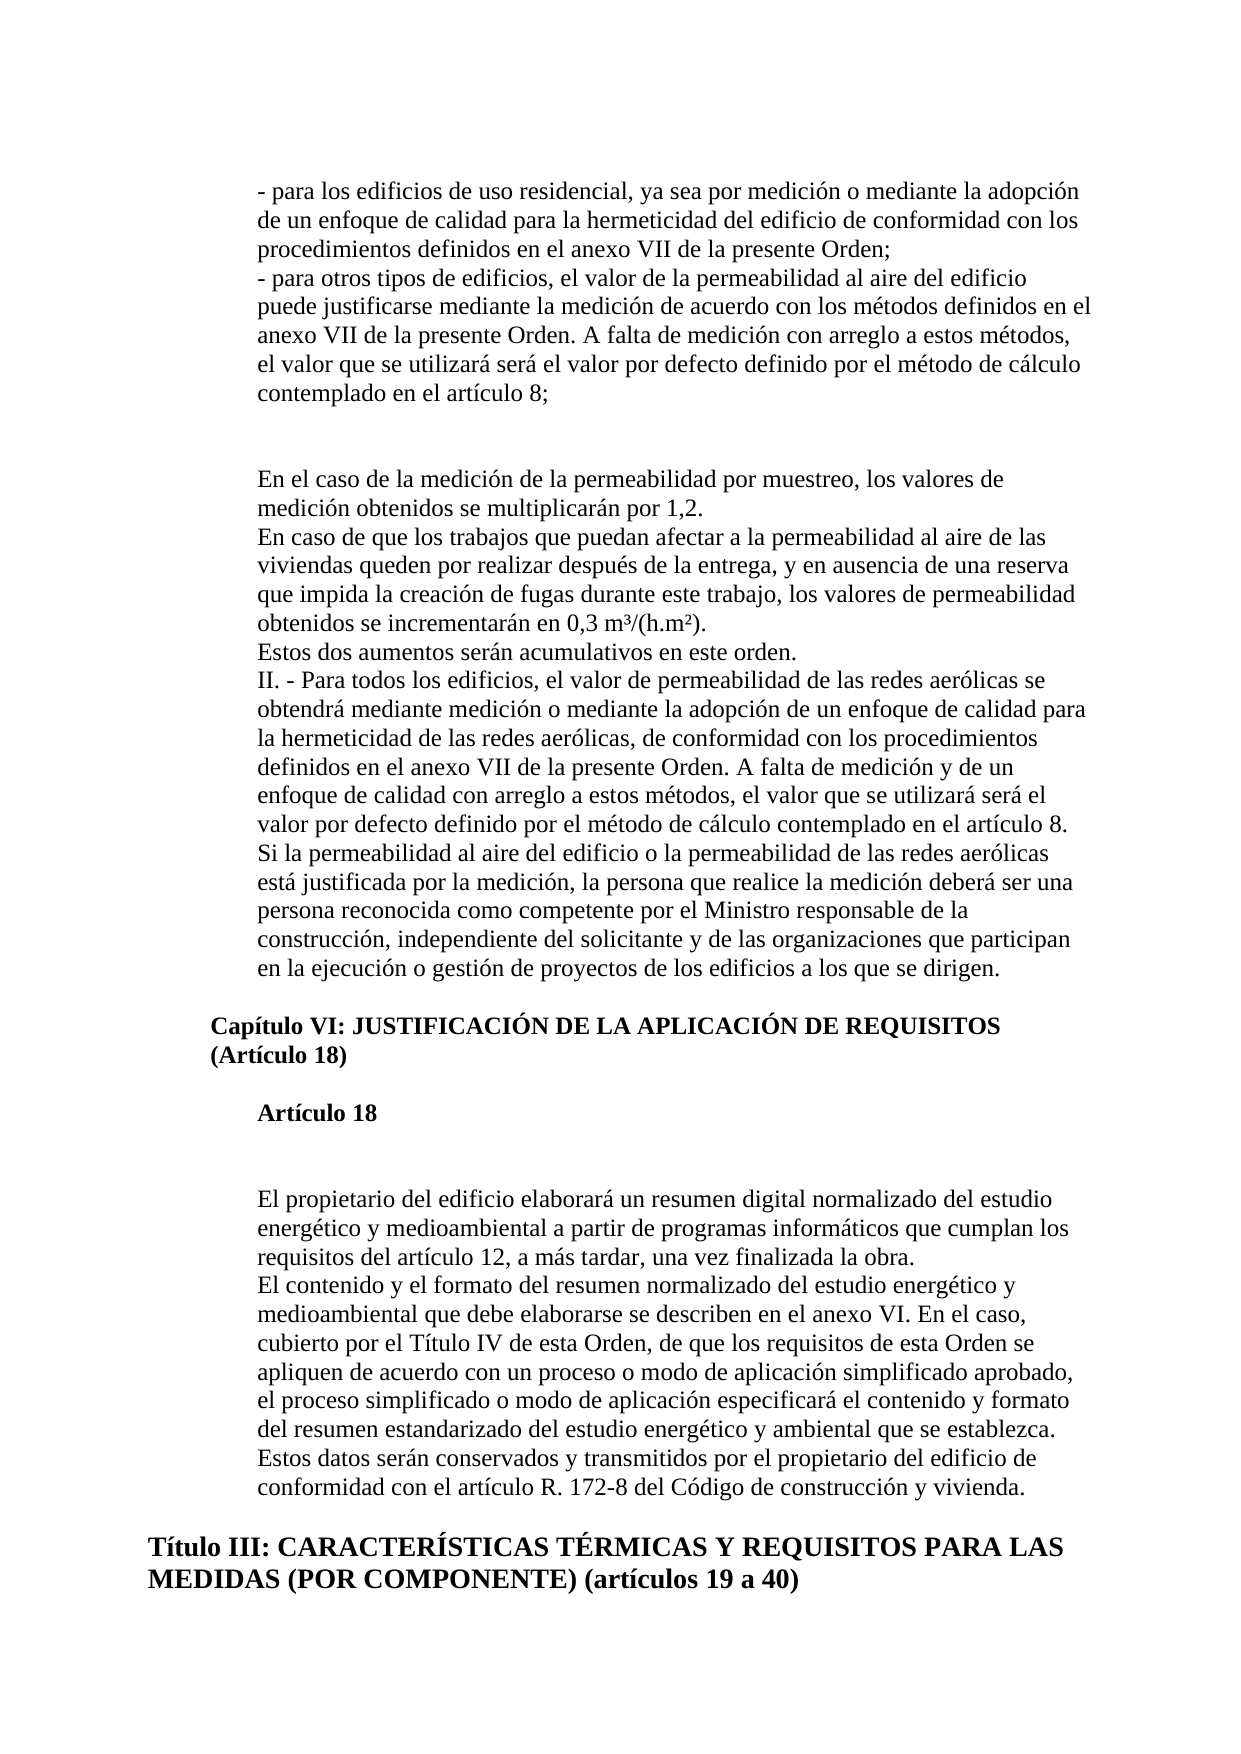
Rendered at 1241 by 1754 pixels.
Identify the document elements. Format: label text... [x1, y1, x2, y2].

text - para los edificios de uso residencial, ya sea por medición o mediante la adopción de un enfoque de calidad para la hermeticidad del edificio de conformidad con los procedimientos definidos en el anexo VII de la presente Orden; - para otros tipos de edificios, el valor de la permeabilidad al aire del edificio puede justificarse mediante la medición de acuerdo con los métodos definidos en el anexo VII de la presente Orden. A falta de medición con arreglo a estos métodos, el valor que se utilizará será el valor por defecto definido por el método de cálculo contemplado en el artículo 8; [257, 148, 1093, 406]
text Título III: CARACTERÍSTICAS TÉRMICAS Y REQUISITOS PARA LAS MEDIDAS (POR COMPONENTE) (artículos 19 a 40) [148, 1530, 1093, 1594]
text Capítulo VI: JUSTIFICACIÓN DE LA APLICACIÓN DE REQUISITOS (Artículo 18) [210, 1011, 1093, 1068]
text El propietario del edificio elaborará un resumen digital normalizado del estudio energético y medioambiental a partir de programas informáticos que cumplan los requisitos del artículo 12, a más tardar, una vez finalizada la obra. El contenido y el formato del resumen normalizado del estudio energético y medioambiental que debe elaborarse se describen en el anexo VI. En el caso, cubierto por el Título IV de esta Orden, de que los requisitos de esta Orden se apliquen de acuerdo con un proceso o modo de aplicación simplificado aprobado, el proceso simplificado o modo de aplicación especificará el contenido y formato del resumen estandarizado del estudio energético y ambiental que se establezca. Estos datos serán conservados y transmitidos por el propietario del edificio de conformidad con el artículo R. 172-8 del Código de construcción y vivienda. [257, 1156, 1093, 1501]
text En el caso de la medición de la permeabilidad por muestreo, los valores de medición obtenidos se multiplicarán por 1,2. En caso de que los trabajos que puedan afectar a la permeabilidad al aire de las viviendas queden por realizar después de la entrega, y en ausencia de una reserva que impida la creación de fugas durante este trabajo, los valores de permeabilidad obtenidos se incrementarán en 0,3 m³/(h.m²). Estos dos aumentos serán acumulativos en este orden. II. - Para todos los edificios, el valor de permeabilidad de las redes aerólicas se obtendrá mediante medición o mediante la adopción de un enfoque de calidad para la hermeticidad de las redes aerólicas, de conformidad con los procedimientos definidos en el anexo VII de la presente Orden. A falta de medición y de un enfoque de calidad con arreglo a estos métodos, el valor que se utilizará será el valor por defecto definido por el método de cálculo contemplado en el artículo 8. Si la permeabilidad al aire del edificio o la permeabilidad de las redes aerólicas está justificada por la medición, la persona que realice la medición deberá ser una persona reconocida como competente por el Ministro responsable de la construcción, independiente del solicitante y de las organizaciones que participan en la ejecución o gestión de proyectos de los edificios a los que se dirigen. [257, 436, 1093, 982]
text Artículo 18 [257, 1098, 1093, 1126]
